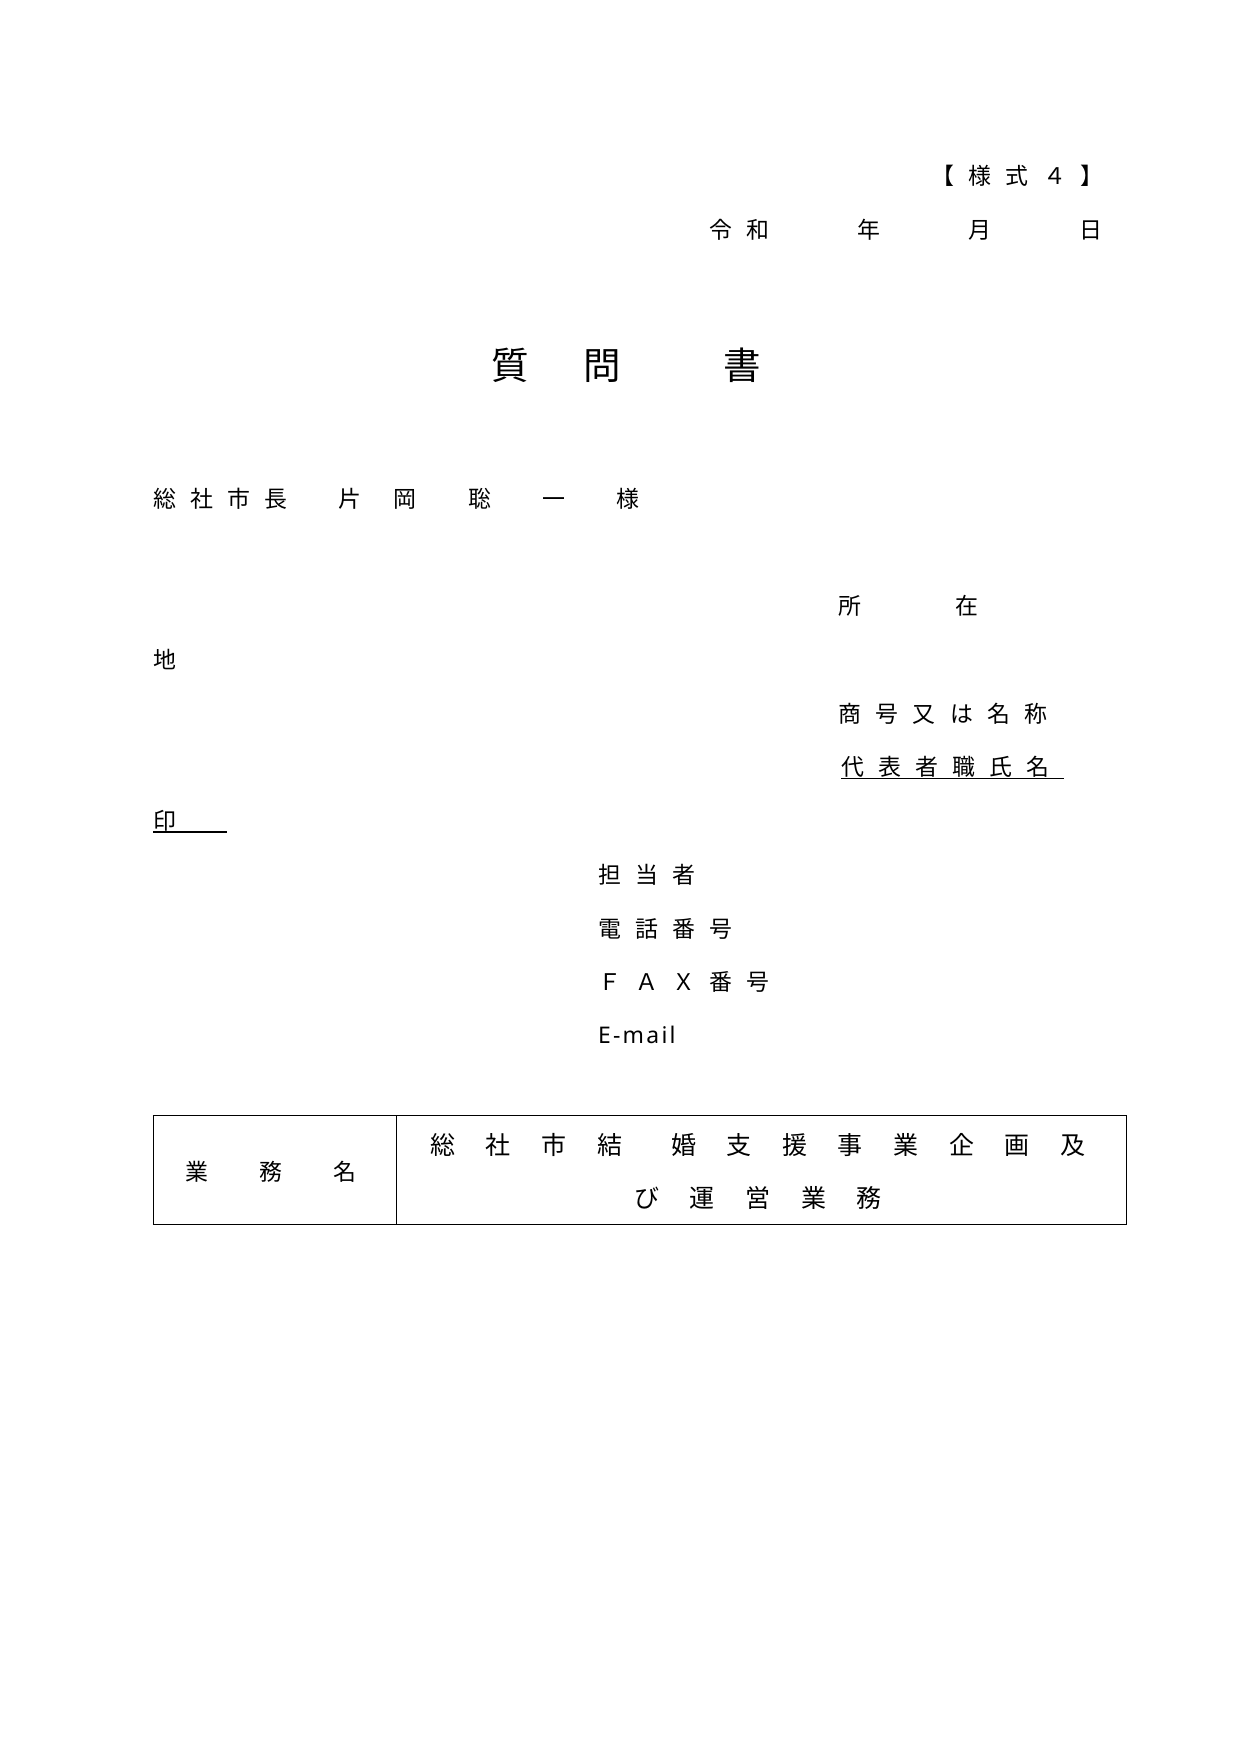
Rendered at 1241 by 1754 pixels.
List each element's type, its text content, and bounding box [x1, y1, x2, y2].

text 【様式４】 [153, 148, 1117, 202]
text 総社市長 片 岡 聡 一 様 [153, 470, 1117, 524]
text 所 在 地 [153, 578, 1072, 685]
table_header 業 務 名 [154, 1116, 396, 1224]
text 電話番号 [478, 900, 1117, 954]
text ＦＡＸ番号 [478, 954, 1117, 1008]
text 担当者 [478, 847, 1117, 900]
text 質問書 [153, 309, 1117, 417]
text 商号又は名称 [153, 685, 1072, 739]
table_header 総 社 市 結 婚 支 援 事 業 企 画 及 び 運 営 業 務 [397, 1116, 1126, 1224]
text 令和 年 月 日 [153, 202, 1117, 255]
text E-mail [478, 1008, 1117, 1062]
text 代表者職氏名 印 [153, 739, 1072, 847]
